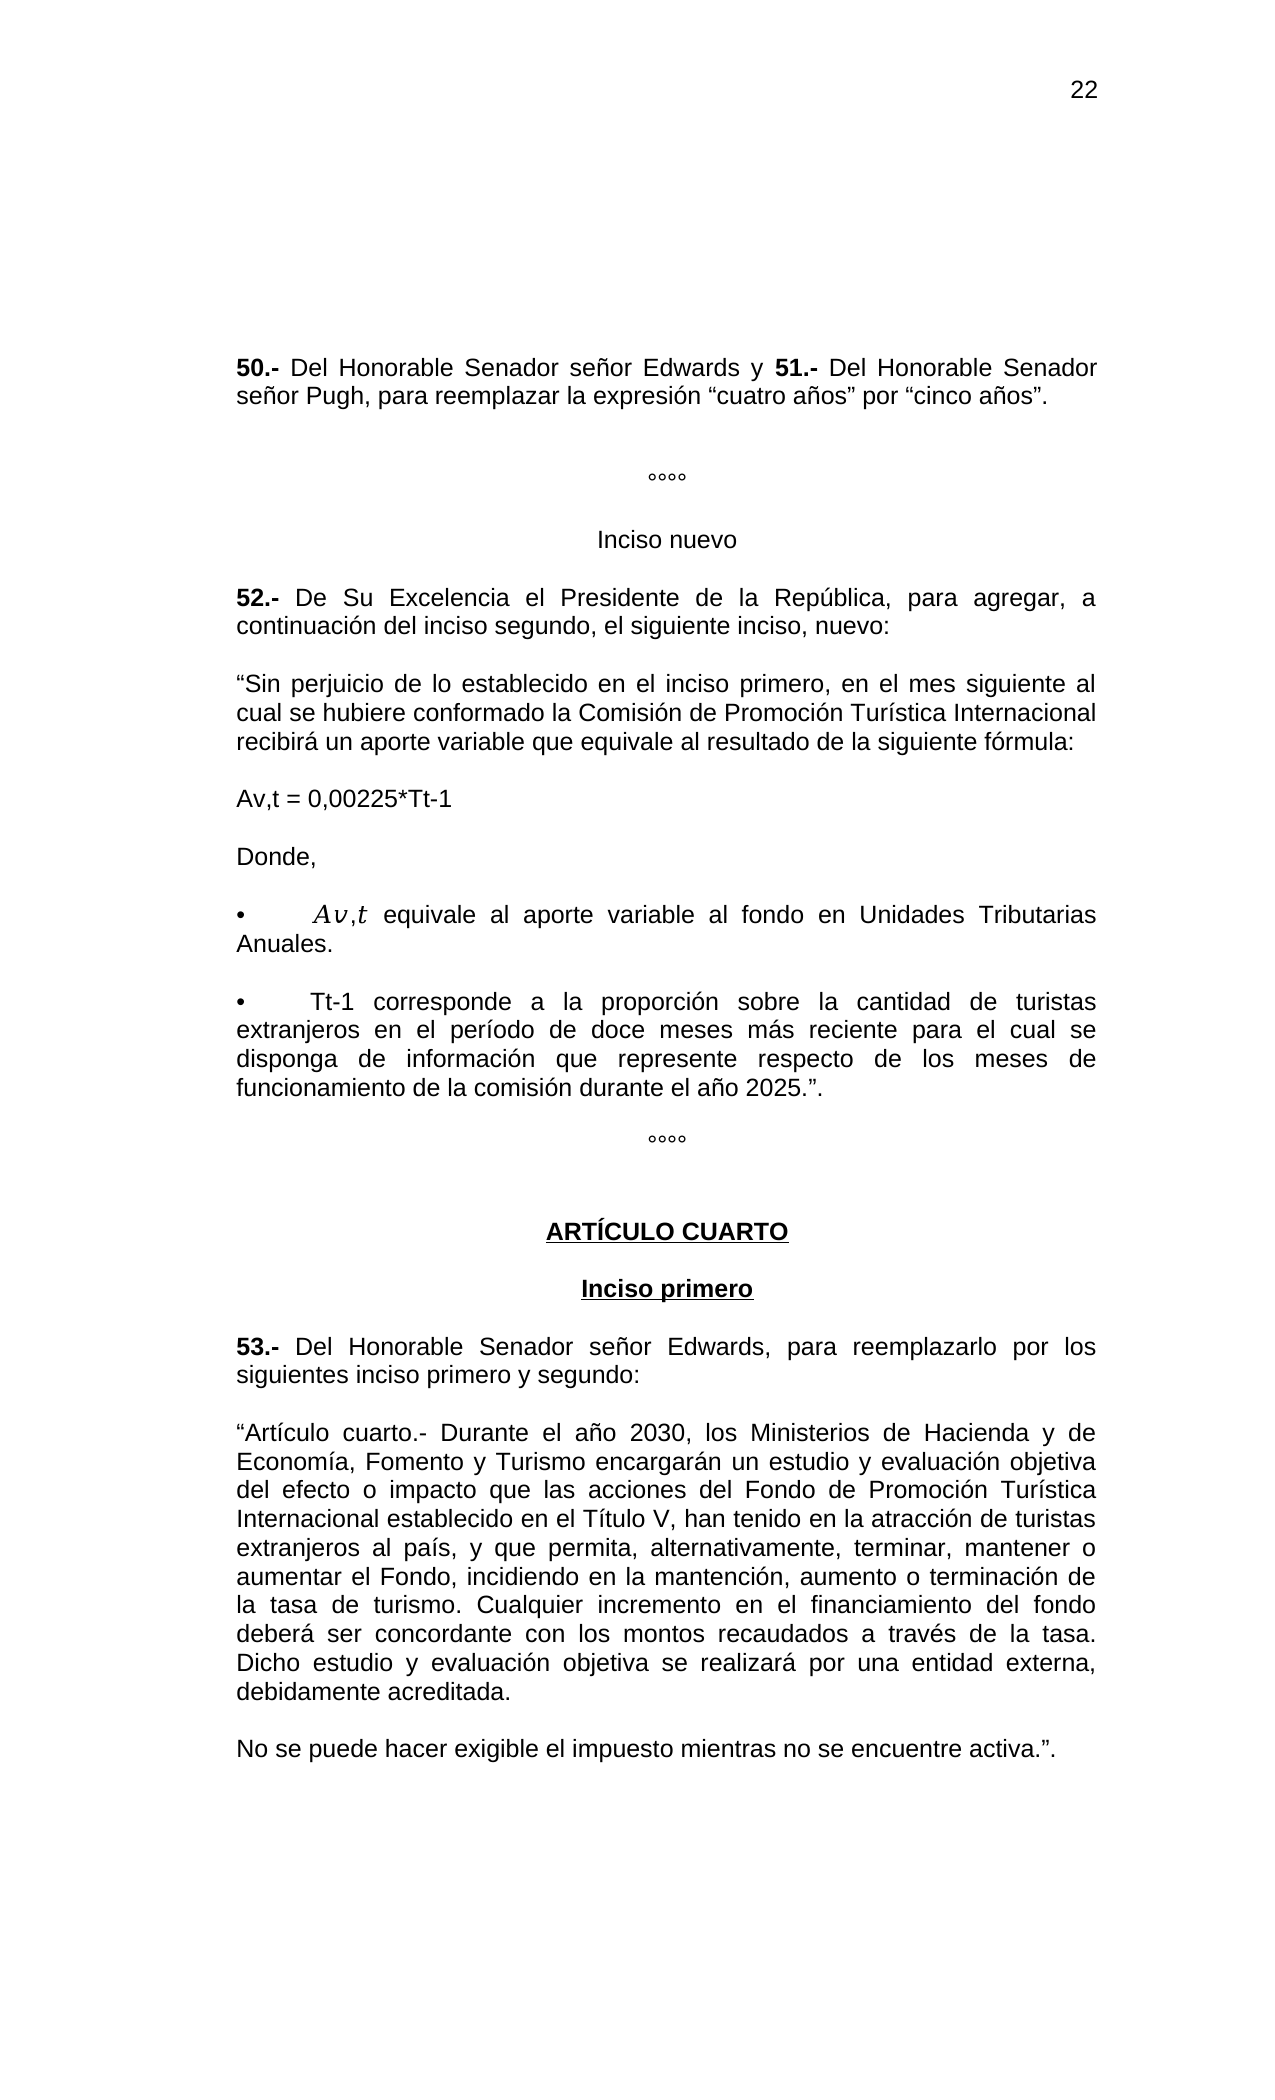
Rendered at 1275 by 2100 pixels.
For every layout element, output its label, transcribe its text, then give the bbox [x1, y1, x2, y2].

text • 𝐴𝑣,𝑡 equivale al aporte variable al fondo en Unidades Tributarias Anuales. [236, 899, 1098, 958]
text 50.- Del Honorable Senador señor Edwards y 51.- Del Honorable Senador señor Pugh, para reemplazar la expresión “cuatro años” por “cinco años”. [236, 353, 1098, 410]
text “Sin perjuicio de lo establecido en el inciso primero, en el mes siguiente al cual se hubiere conformado la Comisión de Promoción Turística Internacional recibirá un aporte variable que equivale al resultado de la siguiente fórmula: [236, 669, 1098, 755]
text No se puede hacer exigible el impuesto mientras no se encuentre activa.”. [236, 1734, 1098, 1763]
text • Tt-1 corresponde a la proporción sobre la cantidad de turistas extranjeros en el período de doce meses más reciente para el cual se disponga de información que represente respecto de los meses de funcionamiento de la comisión durante el año 2025.”. [236, 987, 1098, 1102]
text ARTÍCULO CUARTO [236, 1217, 1098, 1245]
text Inciso nuevo [236, 525, 1098, 554]
text 52.- De Su Excelencia el Presidente de la República, para agregar, a continuación del inciso segundo, el siguiente inciso, nuevo: [236, 583, 1098, 640]
text Donde, [236, 842, 1098, 870]
text °°°° [236, 1130, 1098, 1159]
text °°°° [236, 468, 1098, 497]
text “Artículo cuarto.- Durante el año 2030, los Ministerios de Hacienda y de Economía, Fomento y Turismo encargarán un estudio y evaluación objetiva del efecto o impacto que las acciones del Fondo de Promoción Turística Internacional establecido en el Título V, han tenido en la atracción de turistas extranjeros al país, y que permita, alternativamente, terminar, mantener o aumentar el Fondo, incidiendo en la mantención, aumento o terminación de la tasa de turismo. Cualquier incremento en el financiamiento del fondo deberá ser concordante con los montos recaudados a través de la tasa. Dicho estudio y evaluación objetiva se realizará por una entidad externa, debidamente acreditada. [236, 1418, 1098, 1705]
text 53.- Del Honorable Senador señor Edwards, para reemplazarlo por los siguientes inciso primero y segundo: [236, 1332, 1098, 1389]
text Av,t = 0,00225*Tt-1 [236, 784, 1098, 813]
text Inciso primero [236, 1274, 1098, 1303]
